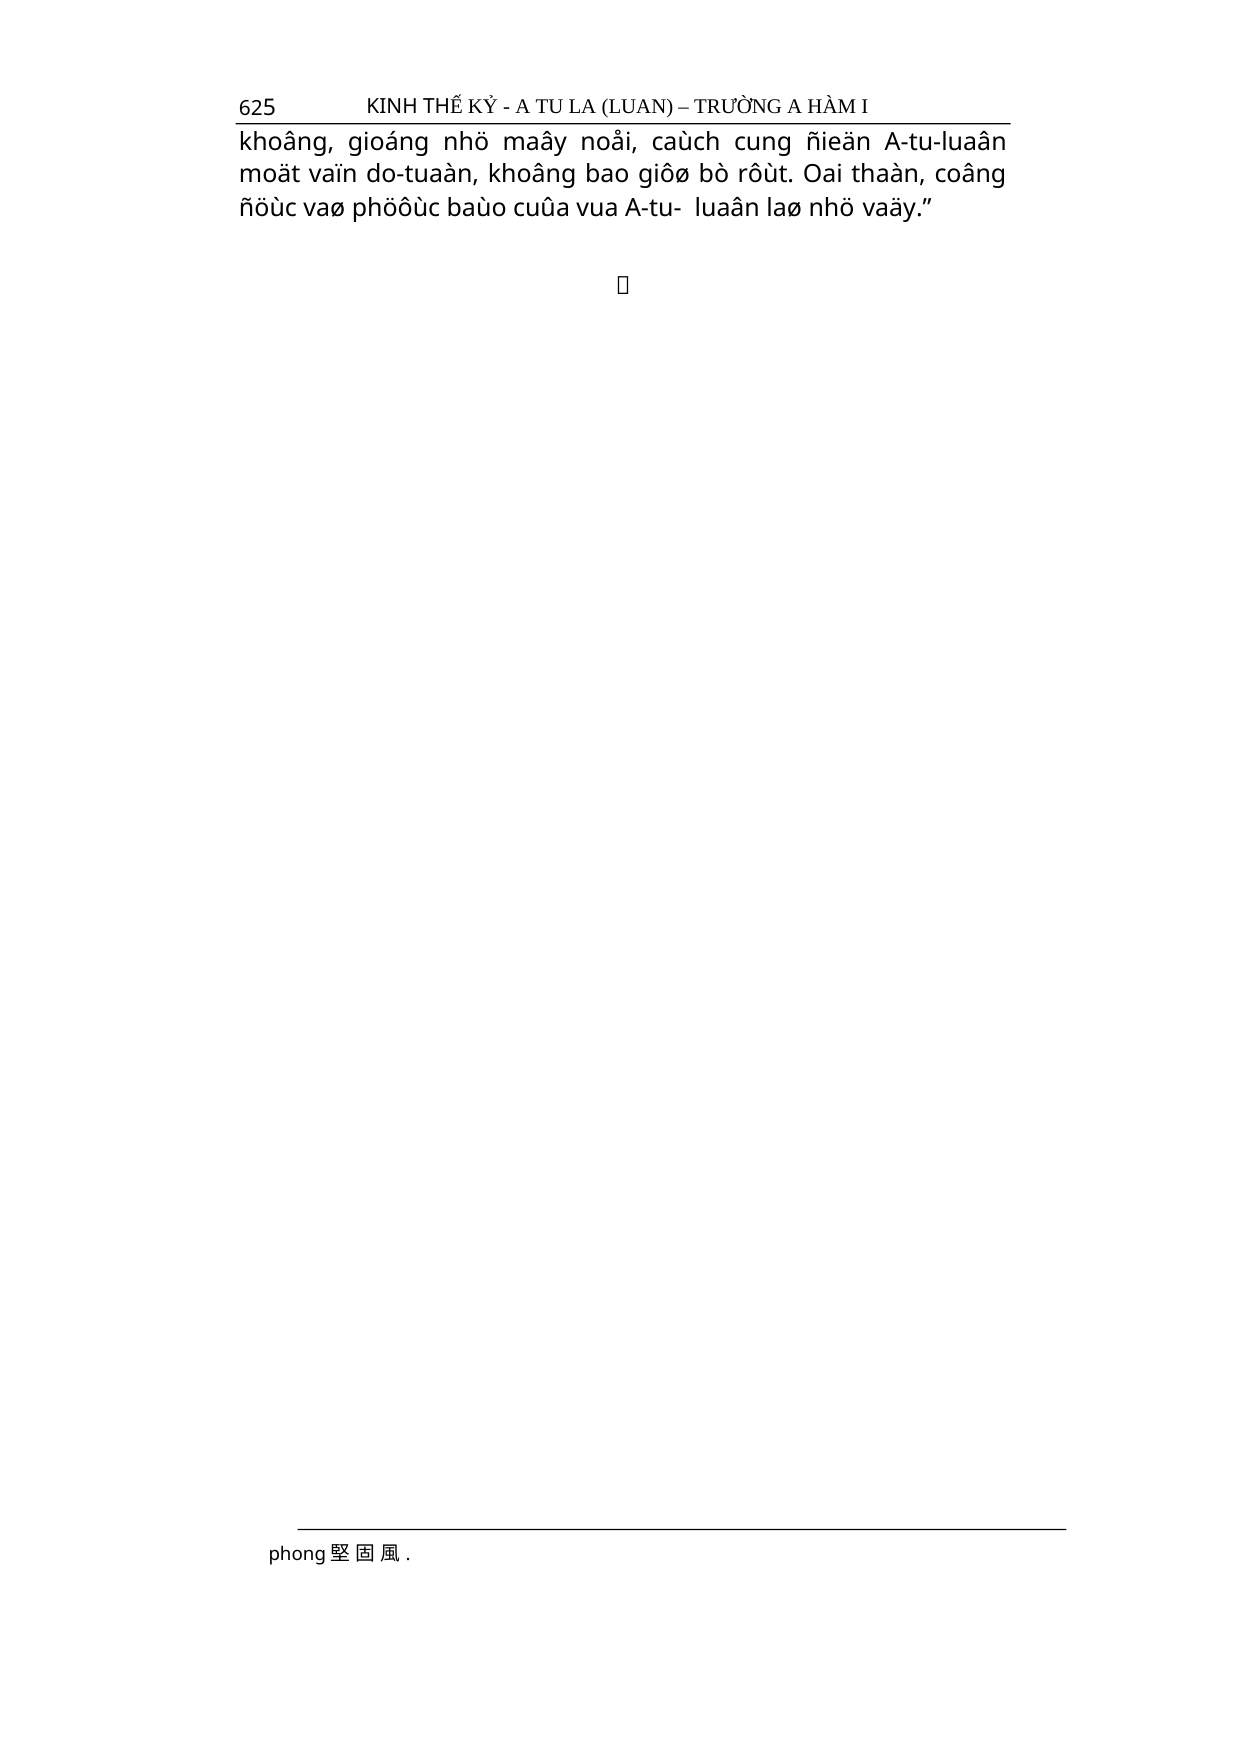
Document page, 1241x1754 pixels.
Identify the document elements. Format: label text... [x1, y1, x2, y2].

text phong 堅 固 風 . [268, 1539, 1065, 1566]
text khoâng, gioáng nhö maây noåi, caùch cung ñieän A-tu-luaân moät vaïn do-tuaàn, khoâng bao giôø bò rôùt. Oai thaàn, coâng ñöùc vaø phöôùc baùo cuûa vua A-tu- luaân laø nhö vaäy.” [239, 123, 1008, 224]
text  [181, 268, 1065, 302]
